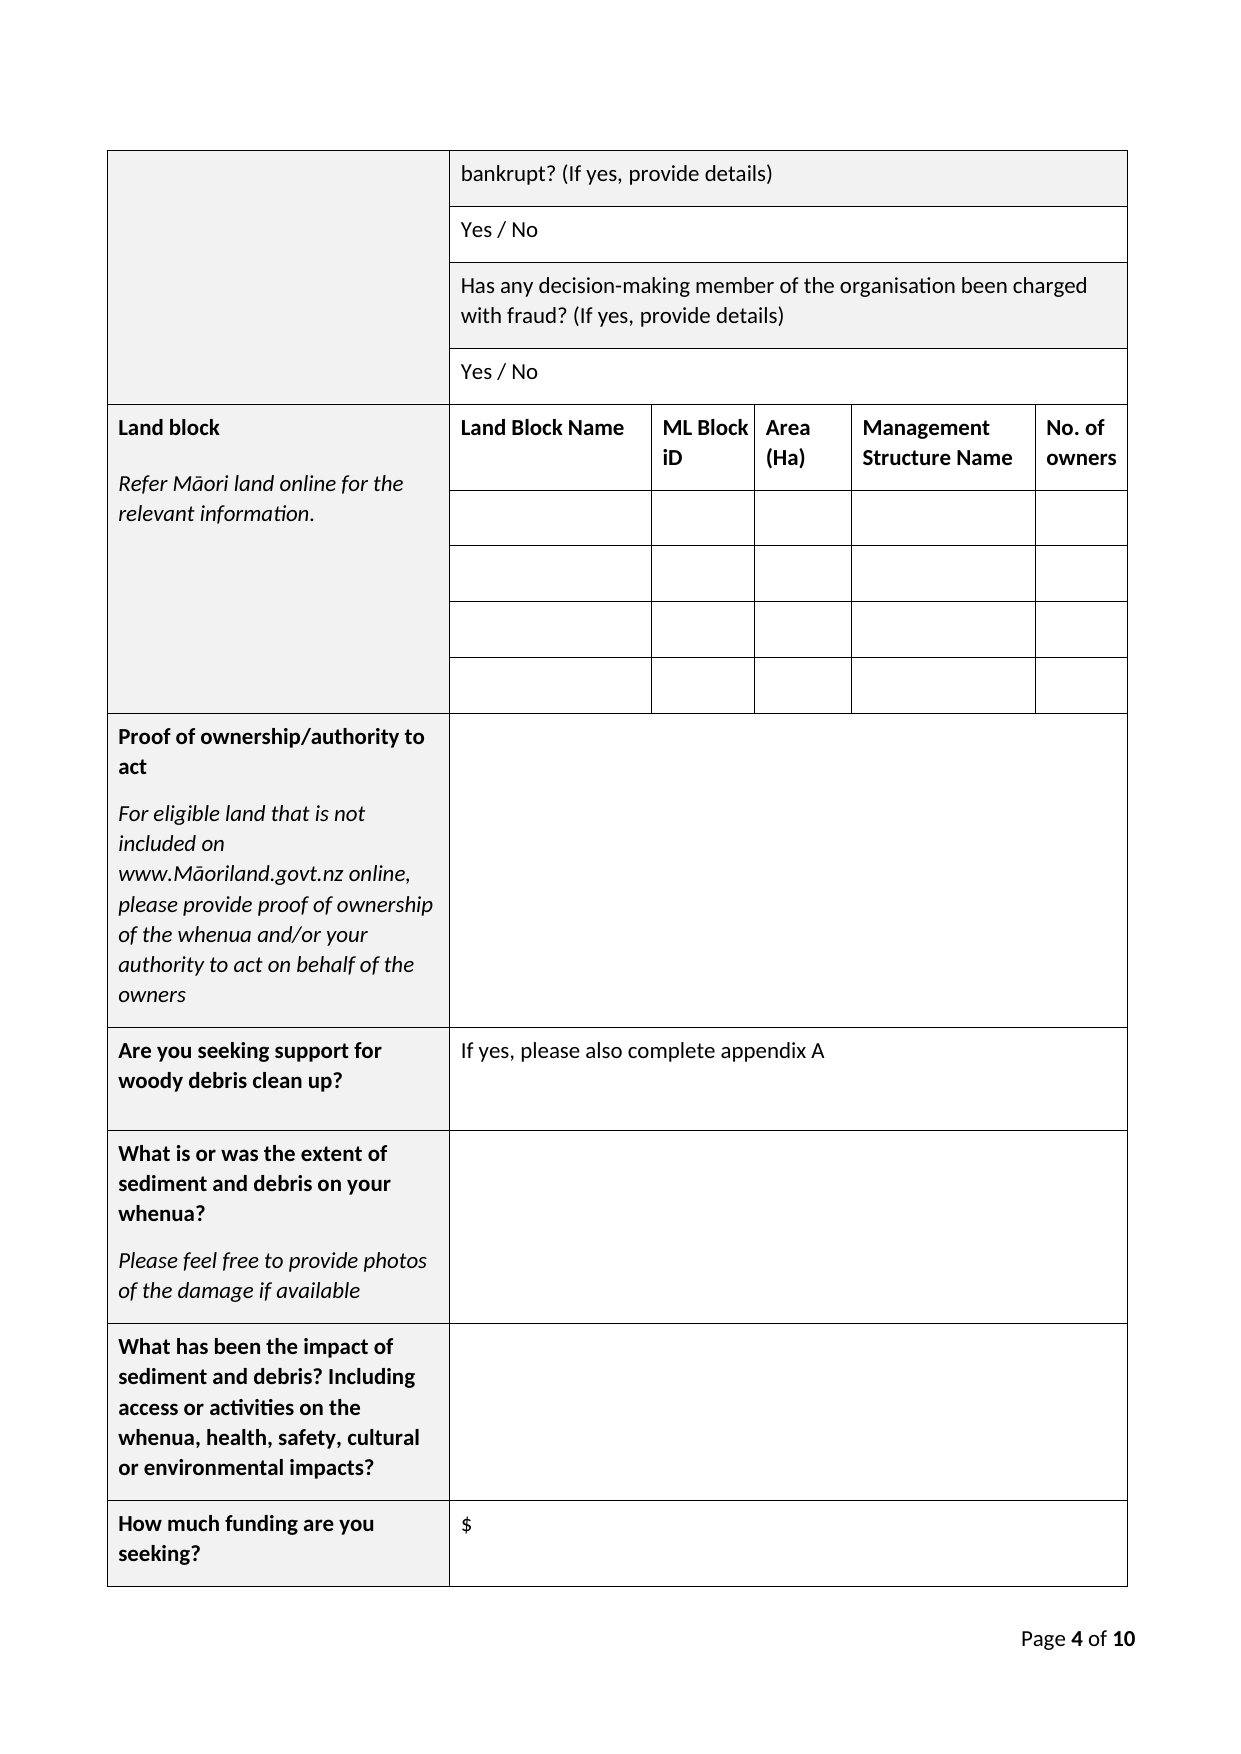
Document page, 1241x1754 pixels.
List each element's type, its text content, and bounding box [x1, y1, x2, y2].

table_cell ML Block iD [652, 405, 754, 489]
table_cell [450, 151, 1127, 206]
table_cell Management Structure Name [852, 405, 1035, 489]
table_cell [755, 602, 851, 657]
table_cell Are you seeking support for woody debris clean up? [108, 1028, 449, 1130]
table_cell [755, 491, 851, 545]
table_cell [852, 658, 1035, 713]
table_cell What has been the impact of sediment and debris? Including access or activities on the whenua, health, safety, cultural or environmental impacts? [108, 1324, 449, 1500]
table_cell Area (Ha) [755, 405, 851, 489]
table_cell Land Block Name [450, 405, 651, 489]
table_cell [450, 1131, 1127, 1323]
table_cell [755, 546, 851, 601]
table_cell Has any decision-making member of the organisation been charged with fraud? (If yes, provide details) [450, 263, 1127, 348]
table_cell [852, 491, 1035, 545]
table_cell [450, 1324, 1127, 1500]
table_cell No. of owners [1036, 405, 1127, 489]
table_cell Land block Refer Māori land online for the relevant information. [108, 405, 449, 713]
table_cell [1036, 491, 1127, 545]
table_cell If yes, please also complete appendix A [450, 1028, 1127, 1130]
table_cell [652, 546, 754, 601]
table_cell Proof of ownership/authority to act For eligible land that is not included on www.Māoriland.govt.nz online, please provide proof of ownership of the whenua and/or your authority to act on behalf of the owners [108, 714, 449, 1027]
table_cell [450, 546, 651, 601]
table_cell $ [450, 1501, 1127, 1586]
table_cell [1036, 658, 1127, 713]
table_cell [652, 602, 754, 657]
table_cell How much funding are you seeking? [108, 1501, 449, 1586]
table_cell [450, 602, 651, 657]
table_cell Yes / No [450, 349, 1127, 403]
table_cell [450, 658, 651, 713]
table_cell [1036, 546, 1127, 601]
table_cell [652, 491, 754, 545]
table_cell [852, 546, 1035, 601]
table_cell [755, 658, 851, 713]
table_cell [1036, 602, 1127, 657]
table_cell [652, 658, 754, 713]
table_cell [852, 602, 1035, 657]
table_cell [108, 151, 449, 403]
table_cell [450, 491, 651, 545]
table_cell Yes / No [450, 207, 1127, 262]
table_cell What is or was the extent of sediment and debris on your whenua? Please feel free to provide photos of the damage if available [108, 1131, 449, 1323]
table_cell [450, 714, 1127, 1027]
